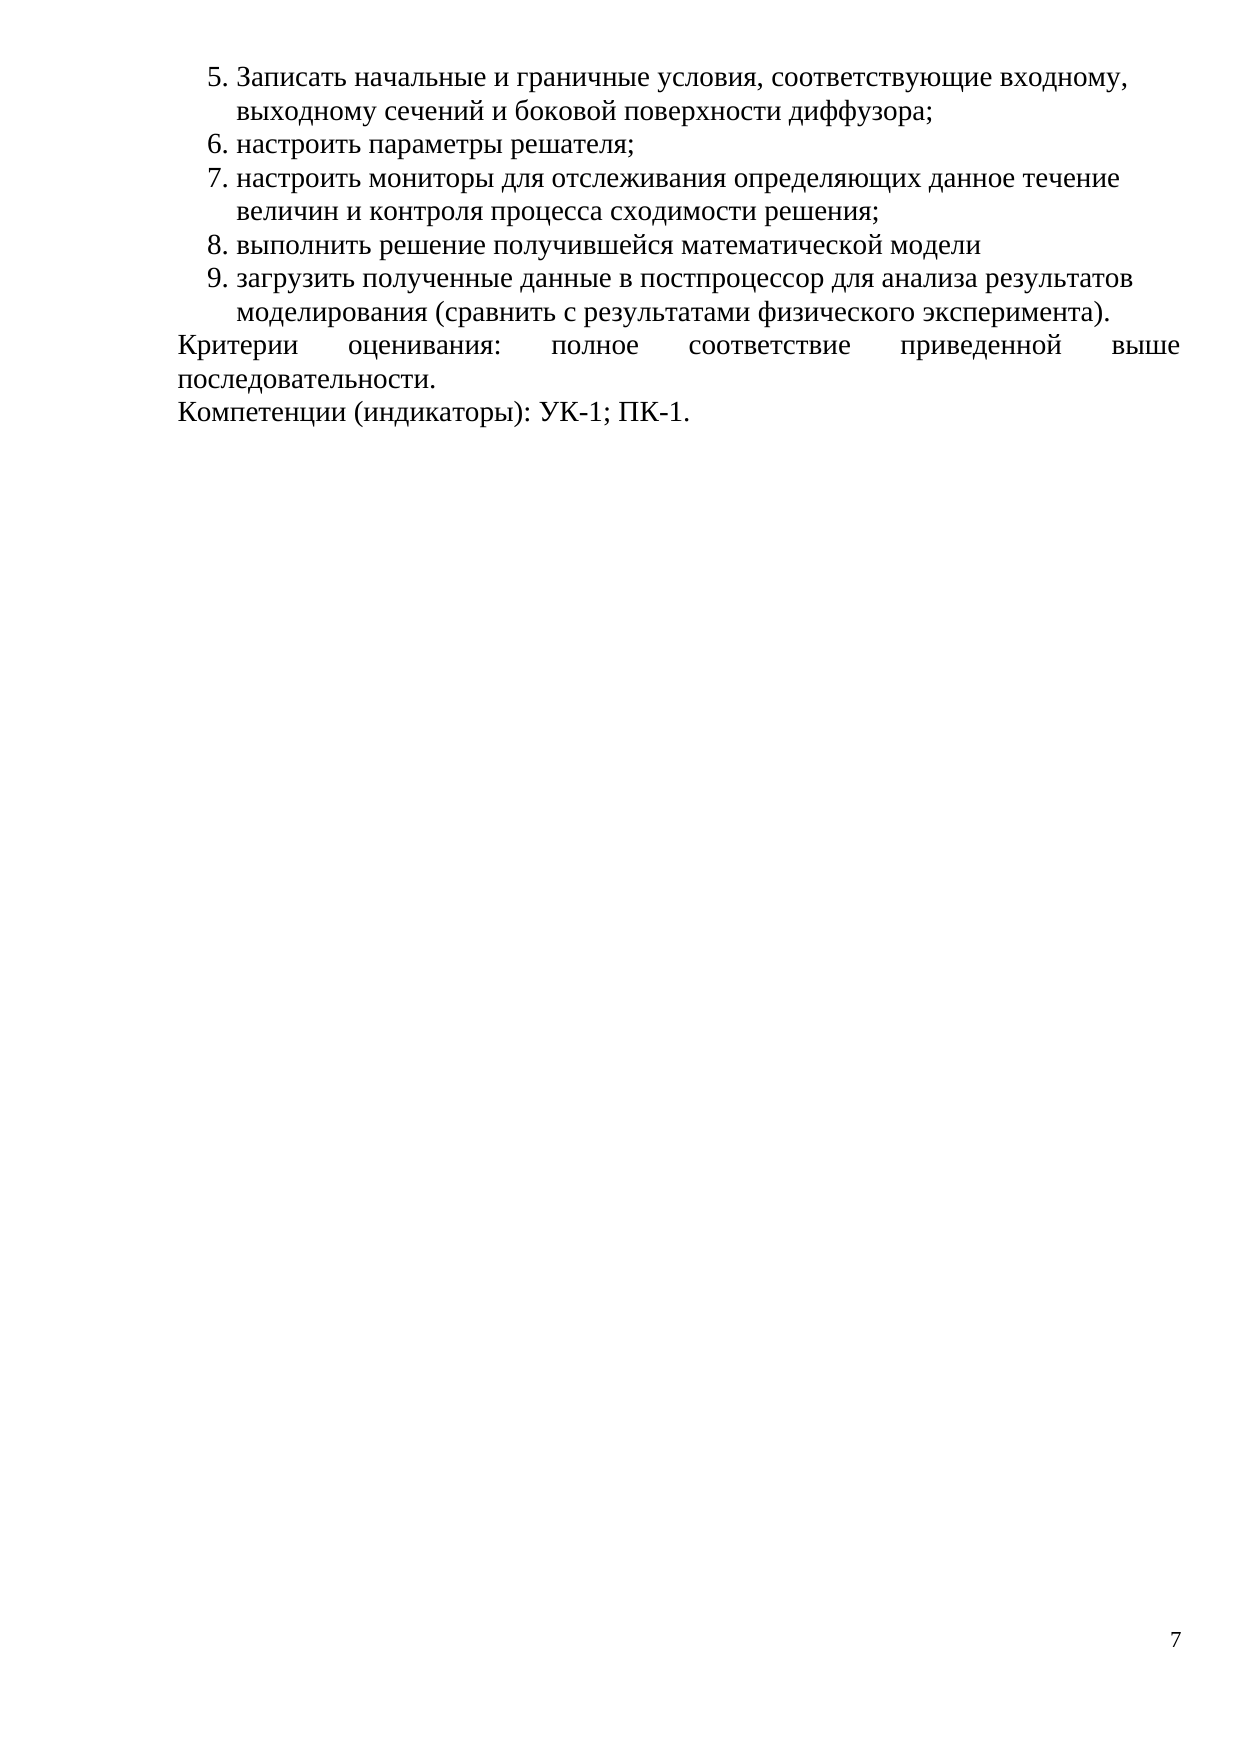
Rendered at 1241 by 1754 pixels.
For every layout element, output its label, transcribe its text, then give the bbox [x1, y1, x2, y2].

text Компетенции (индикаторы): УК-1; ПК-1. [177, 394, 1181, 428]
list выполнить решение получившейся математической модели [207, 227, 1181, 260]
list настроить параметры решателя; [207, 126, 1181, 160]
text Критерии оценивания: полное соответствие приведенной выше последовательности. [177, 327, 1181, 394]
list настроить мониторы для отслеживания определяющих данное течение величин и контроля процесса сходимости решения; [207, 160, 1181, 227]
list Записать начальные и граничные условия, соответствующие входному, выходному сечений и боковой поверхности диффузора; [207, 59, 1181, 126]
list загрузить полученные данные в постпроцессор для анализа результатов моделирования (сравнить с результатами физического эксперимента). [207, 260, 1181, 327]
